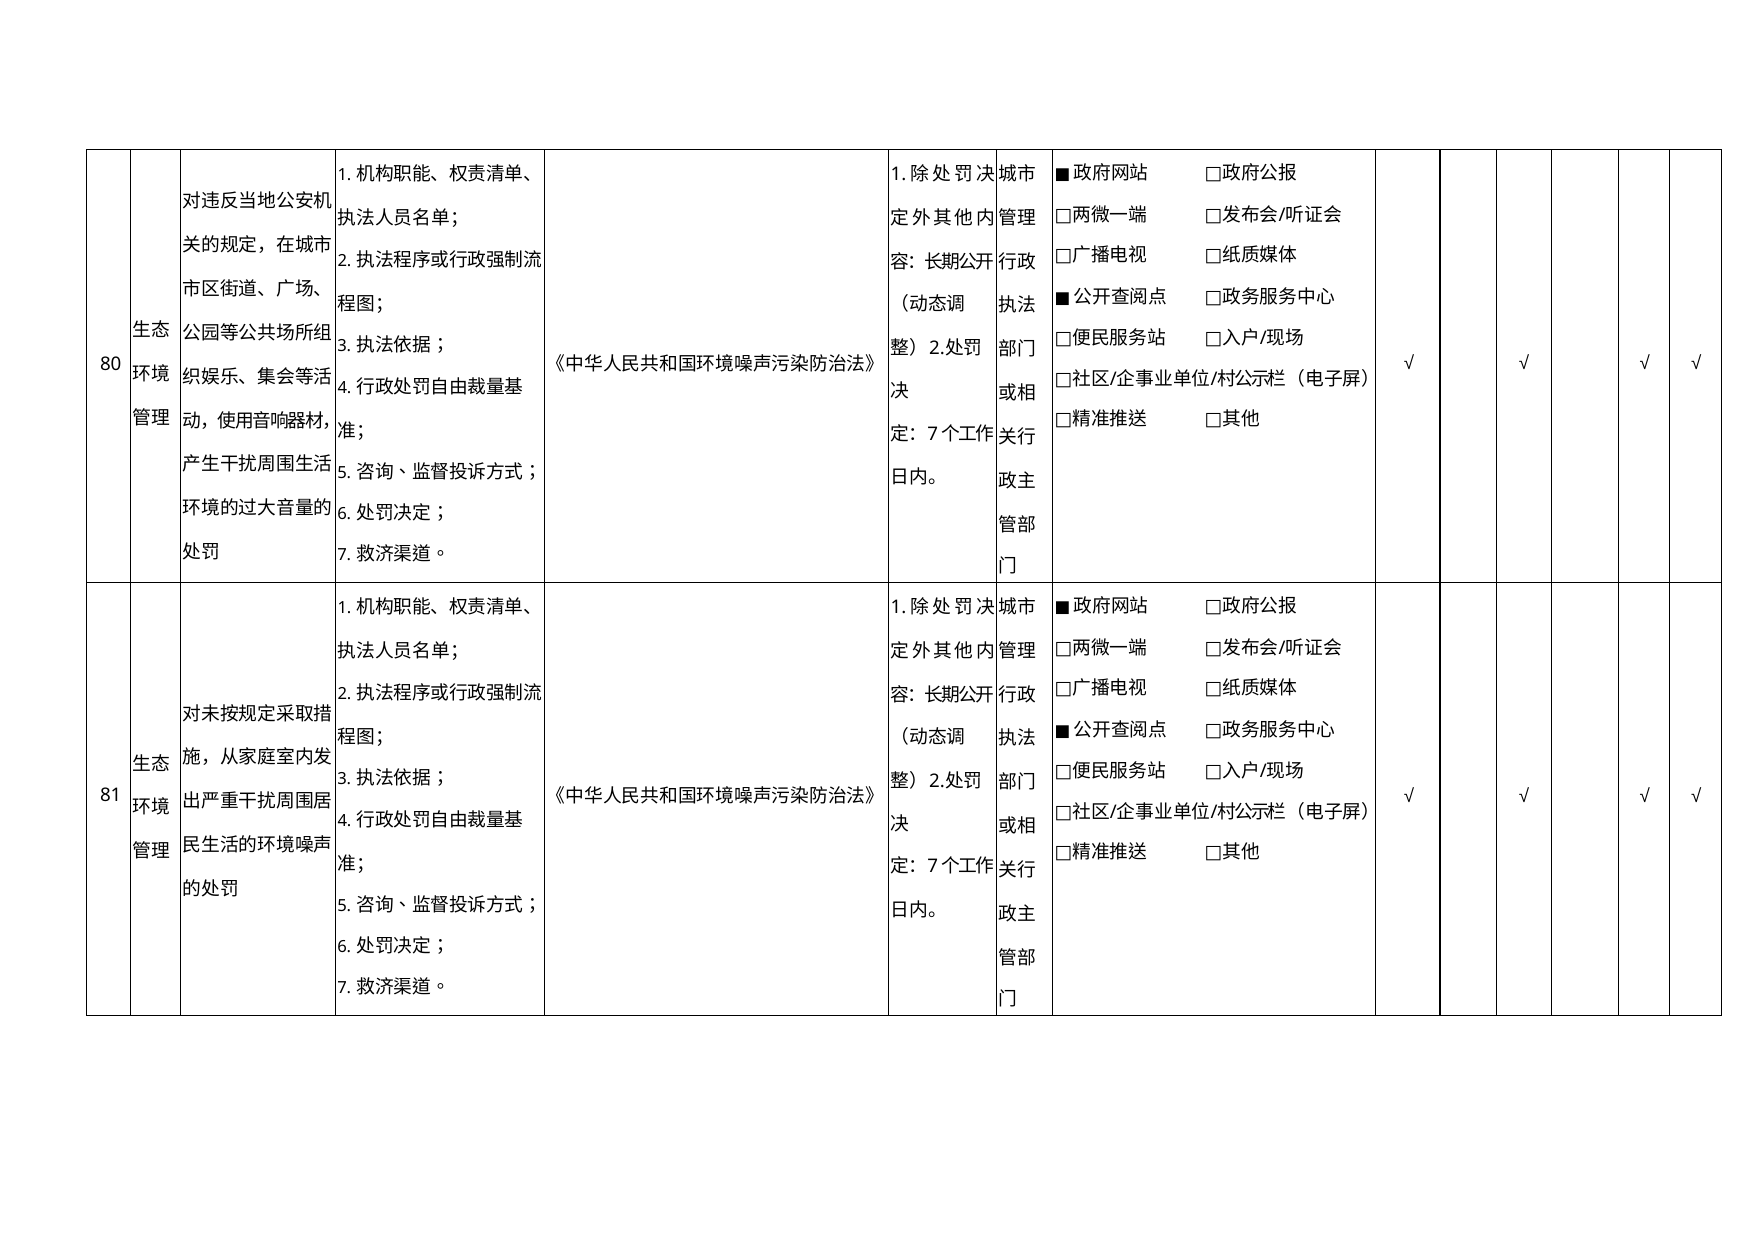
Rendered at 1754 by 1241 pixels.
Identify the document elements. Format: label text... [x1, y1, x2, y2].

table_header √ [1497, 150, 1551, 582]
table_cell [1441, 583, 1496, 1015]
table_cell 政府网站 □政府公报 □两微一端 □发布会/听证会 □广播电视 □纸质媒体 公开查阅点 □政务服务中心 □便民服务站 □入户/现场 □社区/企事业单位/村公示栏（电子屏） □精准推送 □其他 [1053, 583, 1375, 1015]
table_cell √ [1619, 583, 1669, 1015]
table_header 《中华人民共和国环境噪声污染防治法》 [545, 150, 888, 582]
table_header √ [1376, 150, 1439, 582]
table_cell 城市管理行政执法部门或相关行政主管部 门 [997, 583, 1052, 1015]
table_header 机构职能、权责清单、执法人员名单； 执法程序或行政强制流程图； 执法依据； 行政处罚自由裁量基准； 咨询、监督投诉方式； 处罚决定； 救济渠道。 [336, 150, 544, 582]
table_cell √ [1497, 583, 1551, 1015]
table_cell 机构职能、权责清单、执法人员名单； 执法程序或行政强制流程图； 执法依据； 行政处罚自由裁量基准； 咨询、监督投诉方式； 处罚决定； 救济渠道。 [336, 583, 544, 1015]
table_header √ [1619, 150, 1669, 582]
table_header 1.除处罚决定外其他内容：长期公开 （动态调整） 2.处罚决 定：7 个工作日内。 [889, 150, 996, 582]
table_header 城市管理行政执法部门或相关行政主管部 门 [997, 150, 1052, 582]
table_cell √ [1670, 583, 1721, 1015]
table_header [1441, 150, 1496, 582]
table_cell √ [1376, 583, 1439, 1015]
table_cell 1.除处罚决定外其他内容：长期公开 （动态调整） 2.处罚决 定：7 个工作日内。 [889, 583, 996, 1015]
table_cell 81 [87, 583, 130, 1015]
table_cell [1552, 583, 1618, 1015]
table_cell 对未按规定采取措施，从家庭室内发出严重干扰周围居民生活的环境噪声的处罚 [181, 583, 335, 1015]
table_header 80 [87, 150, 130, 582]
table_header 对违反当地公安机关的规定，在城市市区街道、广场、公园等公共场所组织娱乐、集会等活动，使用音响器材， 产生干扰周围生活环境的过大音量的处罚 [181, 150, 335, 582]
table_cell 生态环境管理 [131, 583, 180, 1015]
table_header [1552, 150, 1618, 582]
table_header 生态环境管理 [131, 150, 180, 582]
table_cell 《中华人民共和国环境噪声污染防治法》 [545, 583, 888, 1015]
table_header 政府网站 □政府公报 □两微一端 □发布会/听证会 □广播电视 □纸质媒体 公开查阅点 □政务服务中心 □便民服务站 □入户/现场 □社区/企事业单位/村公示栏（电子屏） □精准推送 □其他 [1053, 150, 1375, 582]
table_header √ [1670, 150, 1721, 582]
